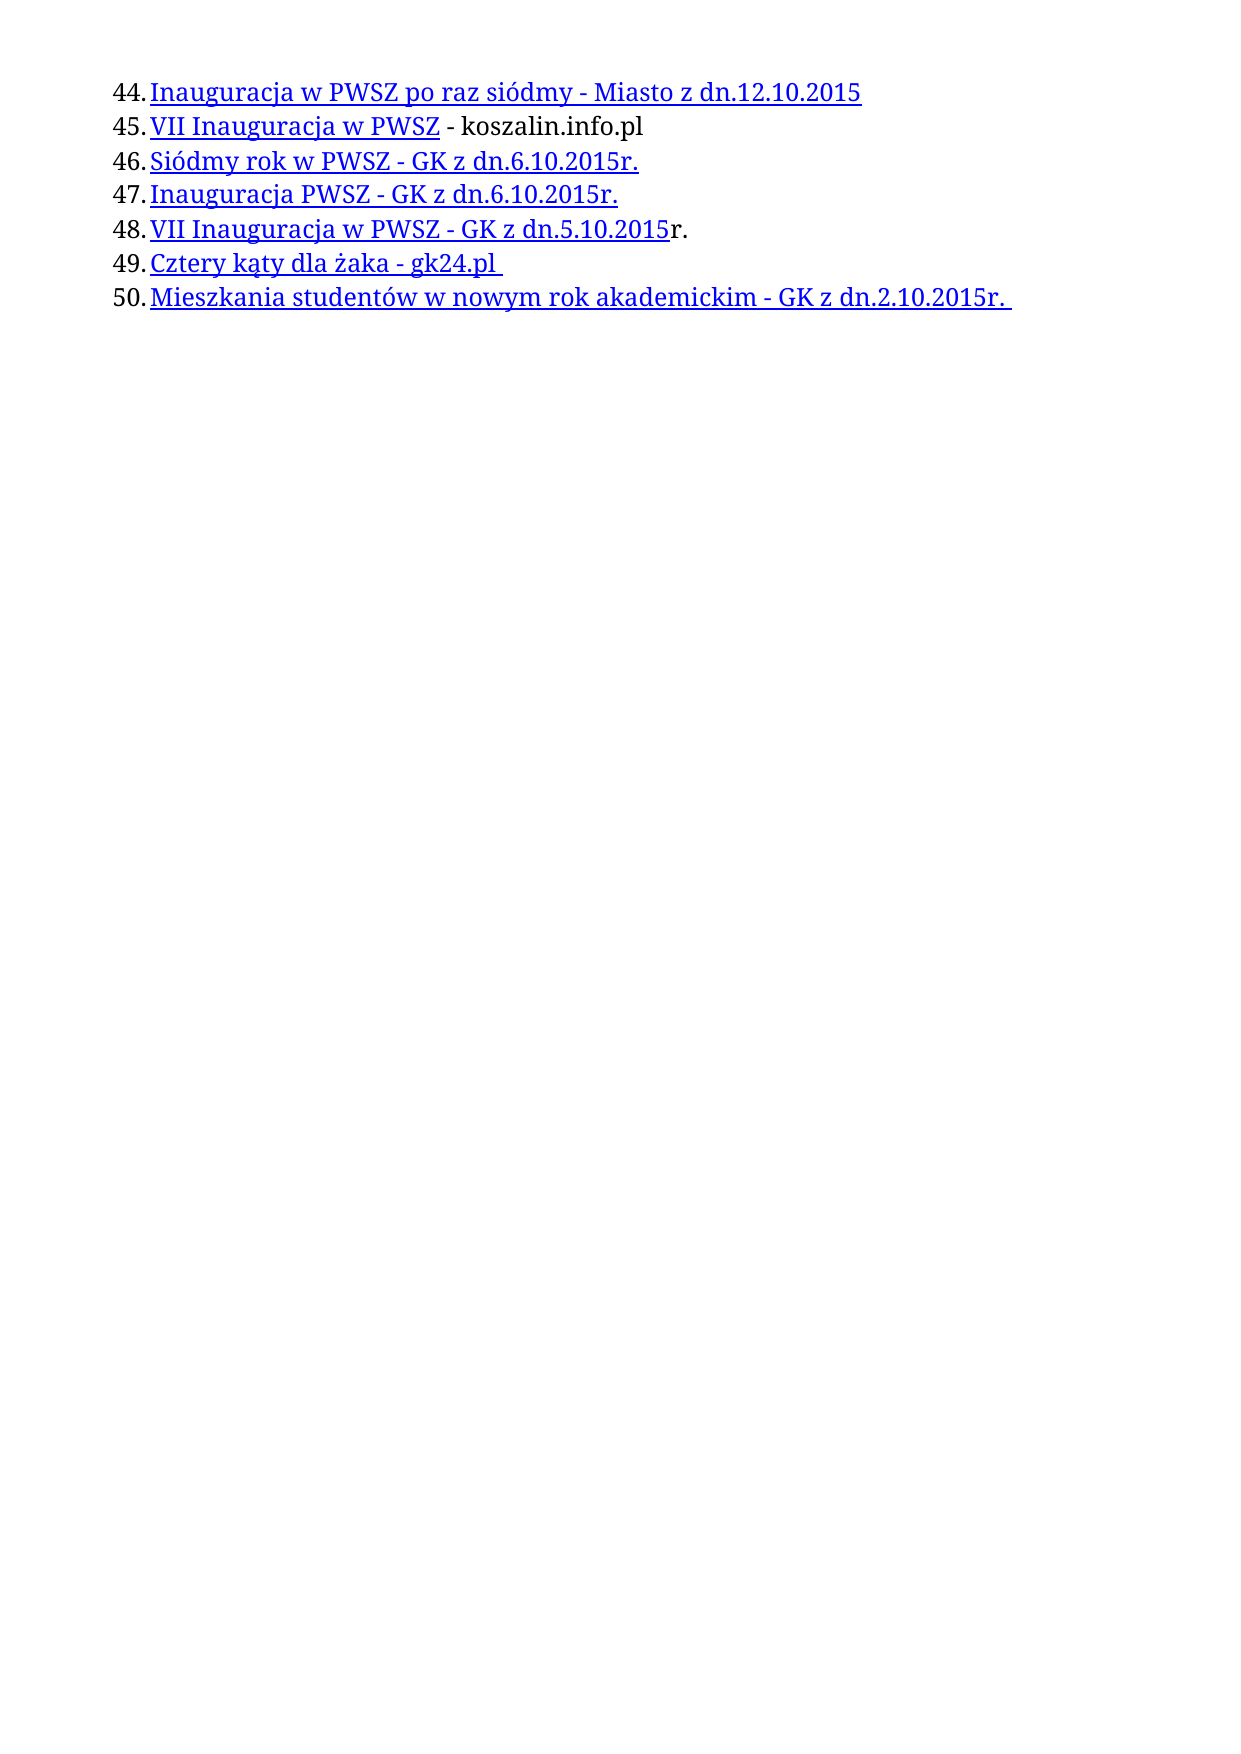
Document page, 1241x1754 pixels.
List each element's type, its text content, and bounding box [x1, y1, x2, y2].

list VII Inauguracja w PWSZ - GK z dn.5.10.2015r. [112, 211, 1165, 245]
list Cztery kąty dla żaka - gk24.pl [112, 245, 1165, 279]
list VII Inauguracja w PWSZ - koszalin.info.pl [112, 109, 1165, 143]
list Siódmy rok w PWSZ - GK z dn.6.10.2015r. [112, 143, 1165, 177]
list Inauguracja w PWSZ po raz siódmy - Miasto z dn.12.10.2015 [112, 75, 1165, 109]
list Inauguracja PWSZ - GK z dn.6.10.2015r. [112, 177, 1165, 211]
list Mieszkania studentów w nowym rok akademickim - GK z dn.2.10.2015r. [112, 279, 1165, 313]
